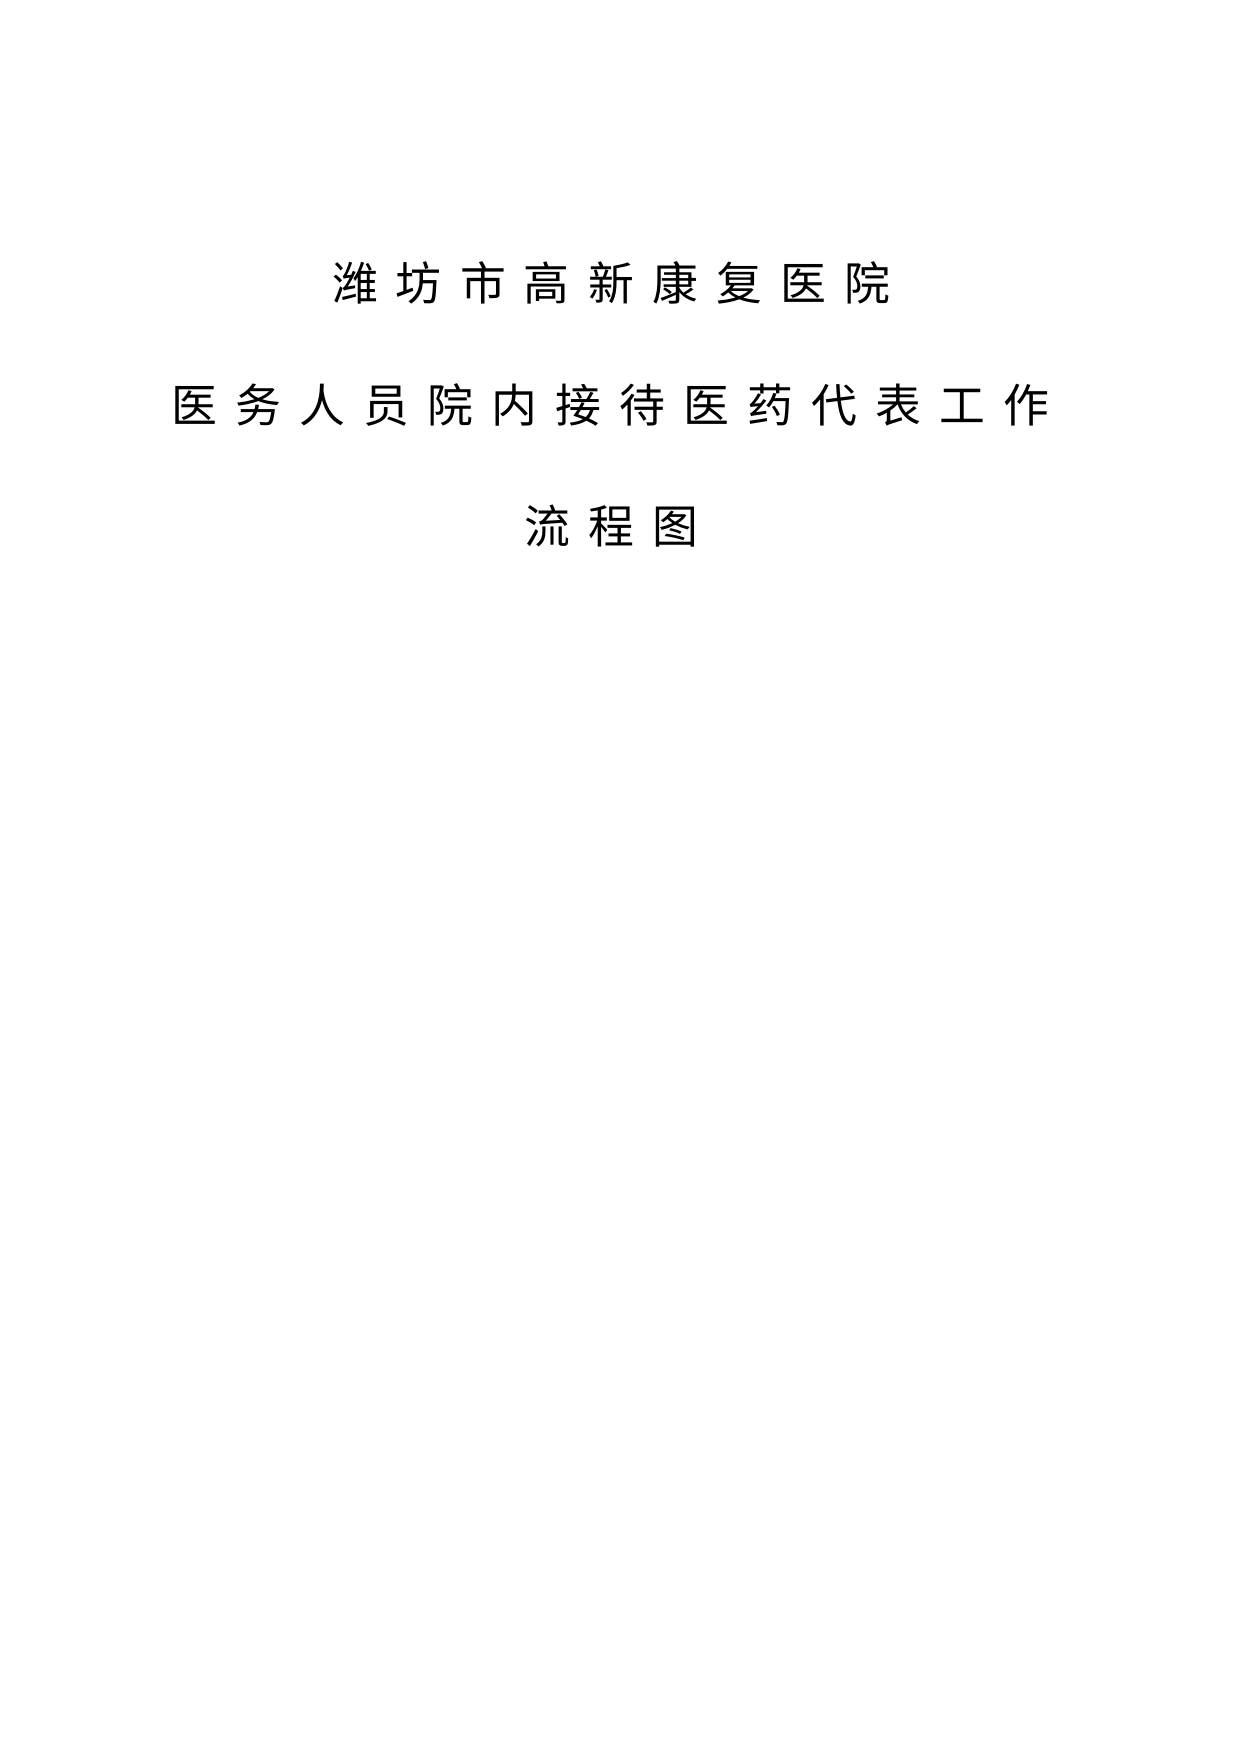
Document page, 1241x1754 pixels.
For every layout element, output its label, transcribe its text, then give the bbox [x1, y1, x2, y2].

text 潍坊市高新康复医院 [161, 219, 1079, 341]
text 医务人员院内接待医药代表工作流程图 [161, 341, 1079, 584]
